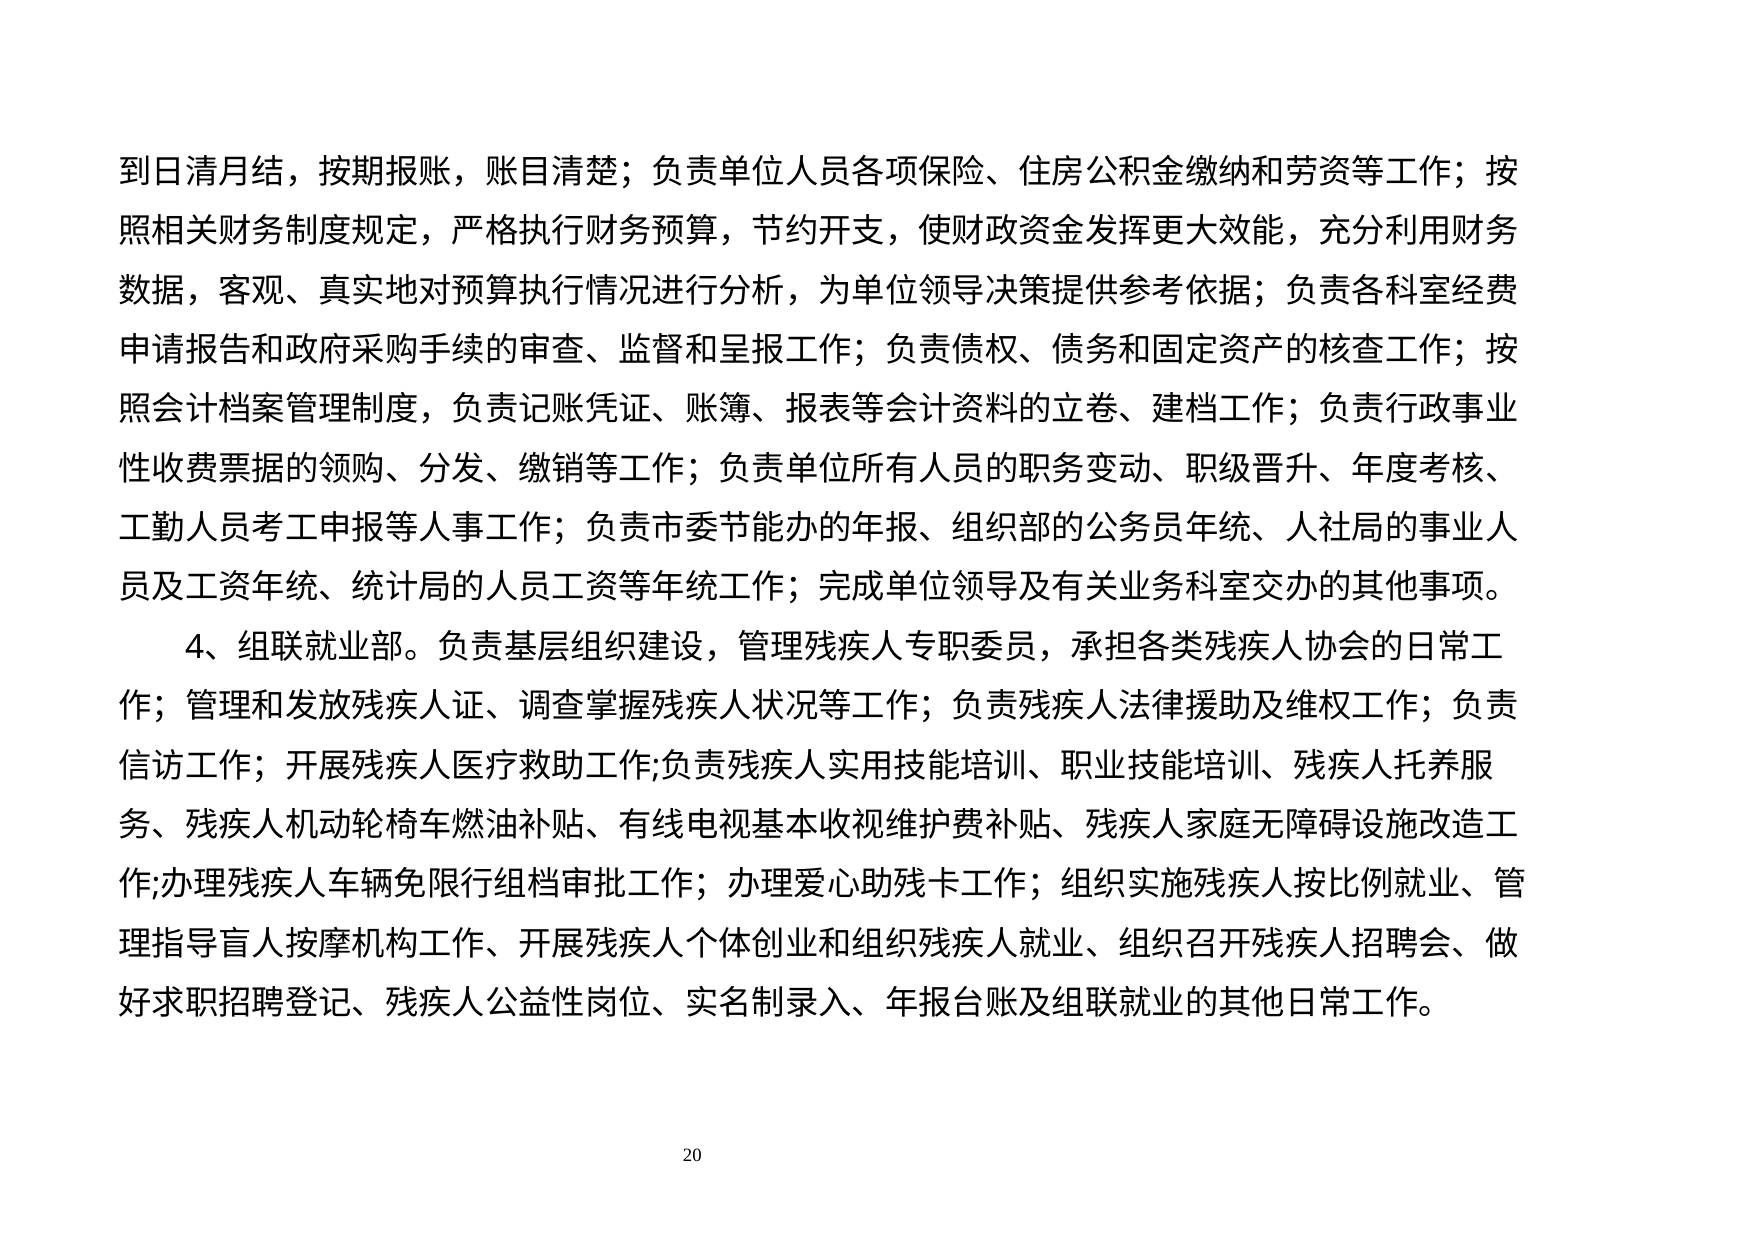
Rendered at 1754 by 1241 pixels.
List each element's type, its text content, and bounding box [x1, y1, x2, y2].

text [118, 136, 1547, 611]
text 4、组联就业部。负责基层组织建设，管理残疾人专职委员，承担各类残疾人协会的日常工作；管理和发放残疾人证、调查掌握残疾人状况等工作；负责残疾人法律援助及维权工作；负责信访工作；开展残疾人医疗救助工作;负责残疾人实用技能培训、职业技能培训、残疾人托养服务、残疾人机动轮椅车燃油补贴、有线电视基本收视维护费补贴、残疾人家庭无障碍设施改造工作;办理残疾人车辆免限行组档审批工作；办理爱心助残卡工作；组织实施残疾人按比例就业、管理指导盲人按摩机构工作、开展残疾人个体创业和组织残疾人就业、组织召开残疾人招聘会、做好求职招聘登记、残疾人公益性岗位、实名制录入、年报台账及组联就业的其他日常工作。 [118, 611, 1547, 1026]
